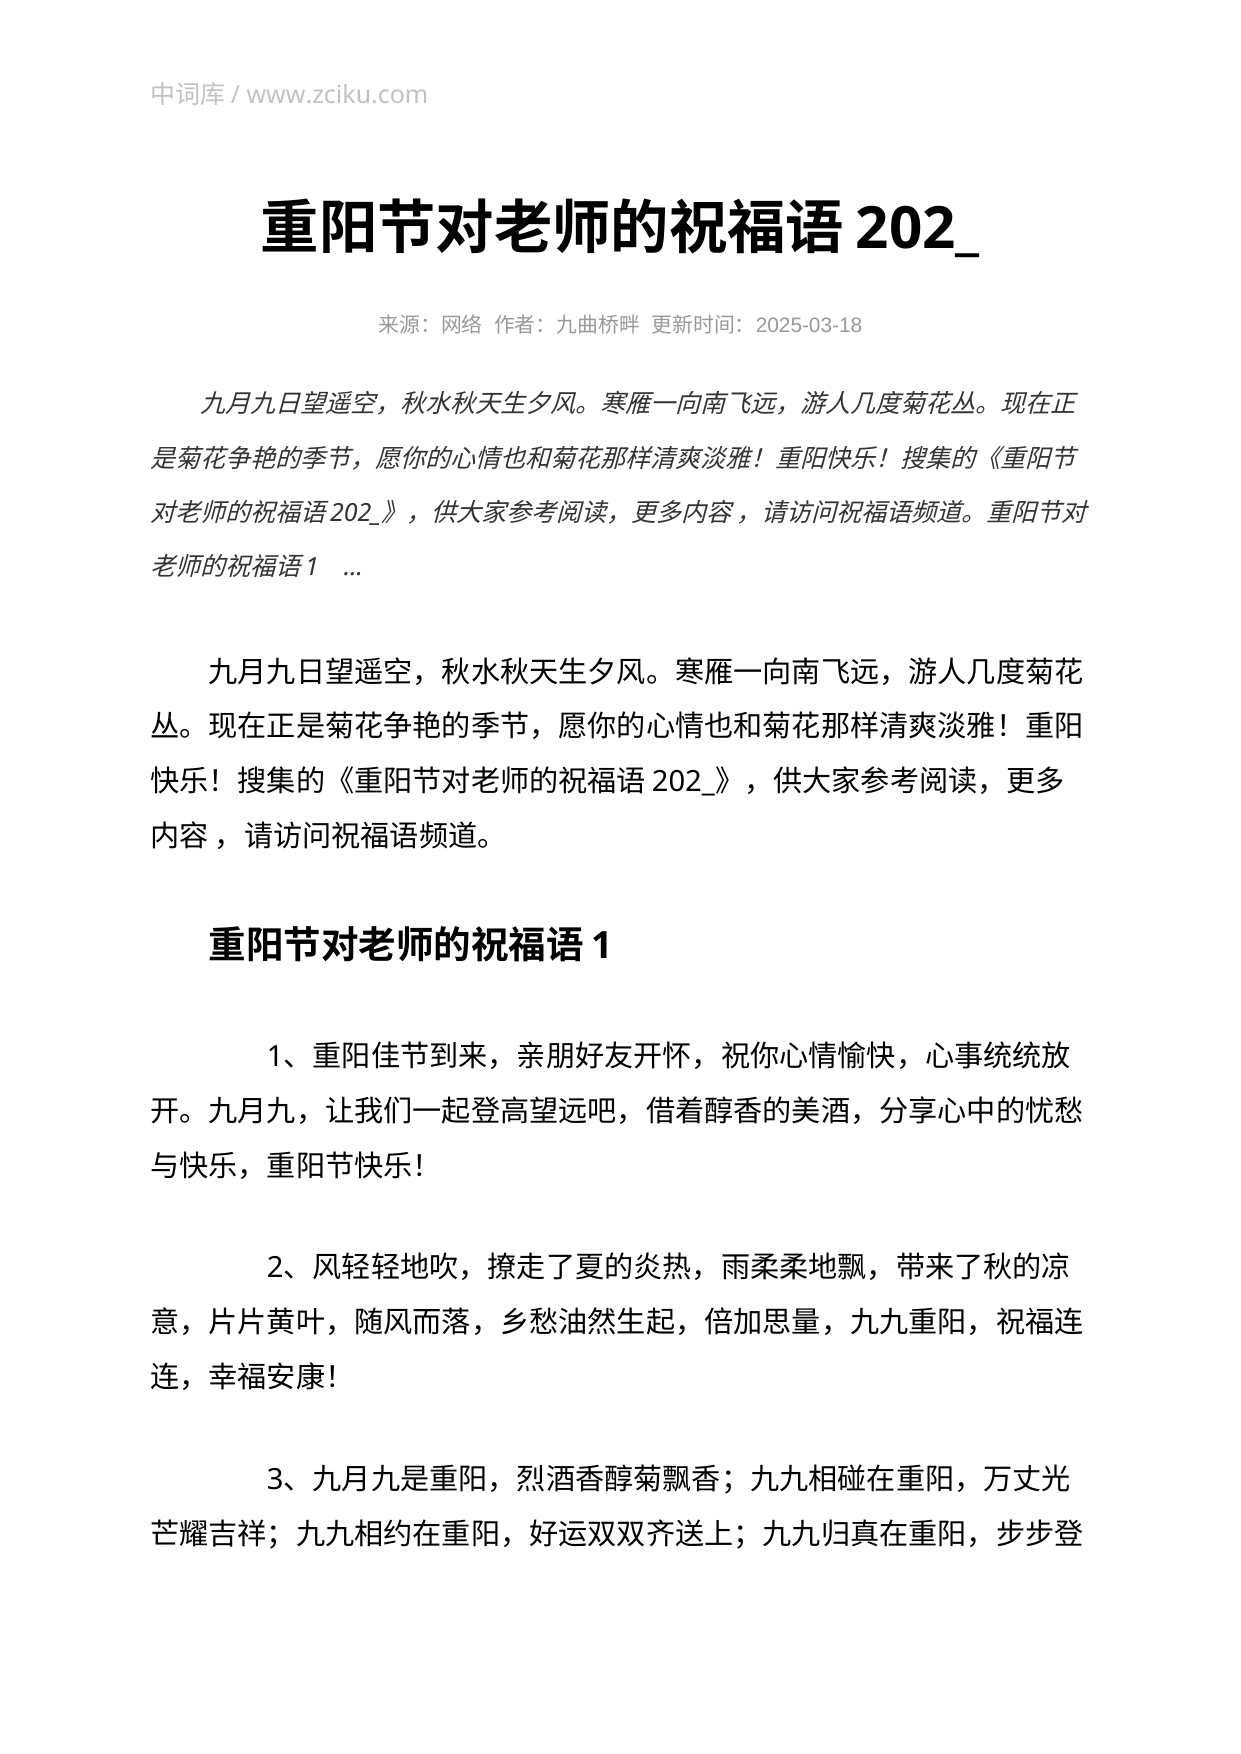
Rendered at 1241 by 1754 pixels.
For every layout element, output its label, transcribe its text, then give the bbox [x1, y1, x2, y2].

text 九月九日望遥空，秋水秋天生夕风。寒雁一向南飞远，游人几度菊花丛。现在正是菊花争艳的季节，愿你的心情也和菊花那样清爽淡雅！重阳快乐！搜集的《重阳节对老师的祝福语202_》，供大家参考阅读，更多内容 ，请访问祝福语频道。重阳节对老师的祝福语1 ... [150, 384, 1090, 583]
text 九月九日望遥空，秋水秋天生夕风。寒雁一向南飞远，游人几度菊花丛。现在正是菊花争艳的季节，愿你的心情也和菊花那样清爽淡雅！重阳快乐！搜集的《重阳节对老师的祝福语202_》，供大家参考阅读，更多内容 ，请访问祝福语频道。 [150, 648, 1090, 855]
text 2、风轻轻地吹，撩走了夏的炎热，雨柔柔地飘，带来了秋的凉意，片片黄叶，随风而落，乡愁油然生起，倍加思量，九九重阳，祝福连连，幸福安康！ [150, 1244, 1090, 1396]
text 来源：网络 作者：九曲桥畔 更新时间：2025-03-18 [150, 313, 1090, 337]
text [150, 1456, 1090, 1553]
subtitle 重阳节对老师的祝福语202_ [150, 181, 1090, 266]
text 1、重阳佳节到来，亲朋好友开怀，祝你心情愉快，心事统统放开。九月九，让我们一起登高望远吧，借着醇香的美酒，分享心中的忧愁与快乐，重阳节快乐！ [150, 1032, 1090, 1184]
text 重阳节对老师的祝福语1 [150, 915, 1090, 969]
